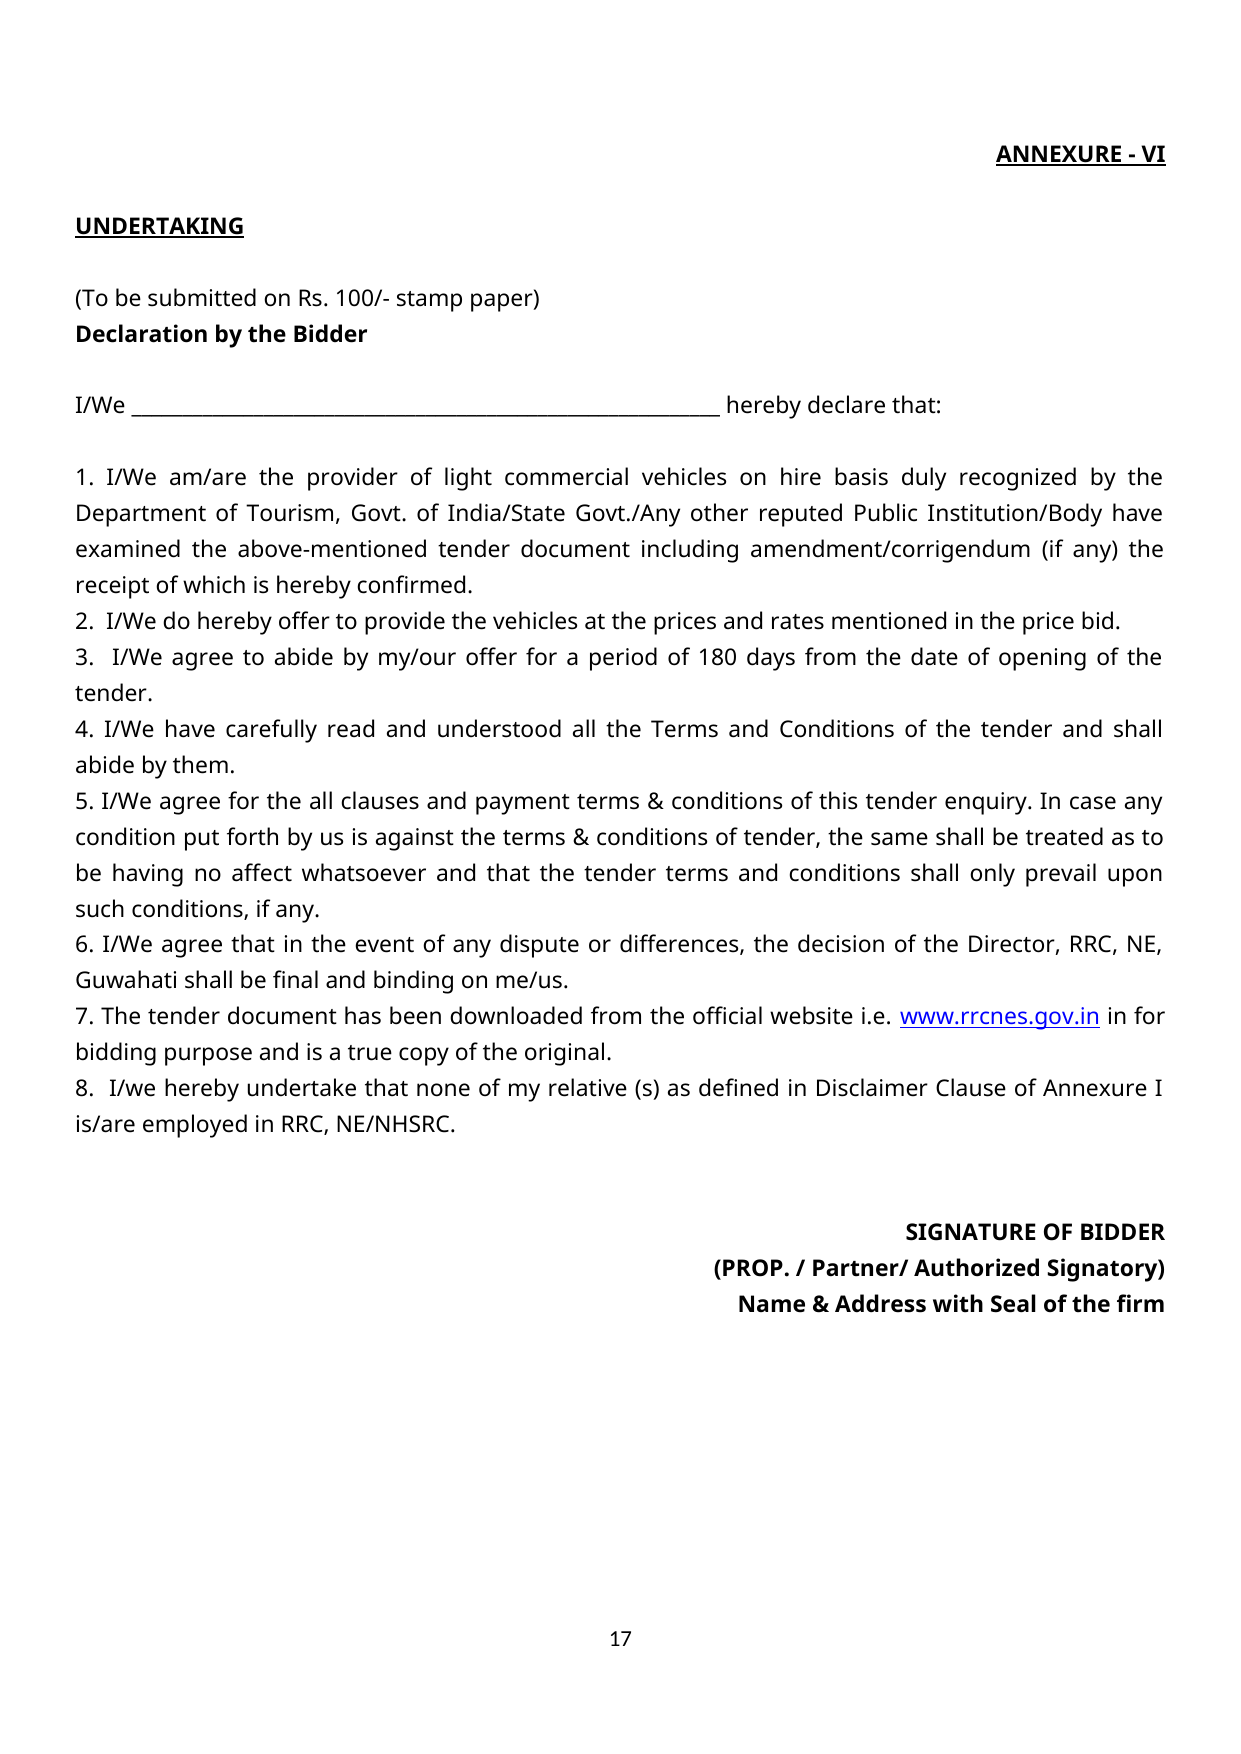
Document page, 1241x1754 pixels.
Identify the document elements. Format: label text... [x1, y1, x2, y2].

text ANNEXURE - VI [75, 138, 1165, 169]
text 2. I/We do hereby offer to provide the vehicles at the prices and rates mentioned in the price bid. [75, 605, 1165, 636]
text 4. I/We have carefully read and understood all the Terms and Conditions of the tender and shall abide by them. [75, 713, 1165, 780]
text 8. I/we hereby undertake that none of my relative (s) as defined in Disclaimer Clause of Annexure I is/are employed in RRC, NE/NHSRC. [75, 1072, 1165, 1139]
text 7. The tender document has been downloaded from the official website i.e. www.rrcnes.gov.in in for bidding purpose and is a true copy of the original. [75, 1000, 1165, 1067]
text 6. I/We agree that in the event of any dispute or differences, the decision of the Director, RRC, NE, Guwahati shall be final and binding on me/us. [75, 928, 1165, 996]
text Declaration by the Bidder [75, 317, 1165, 349]
text I/We __________________________________________________________ hereby declare that: [75, 389, 1165, 421]
text 1. I/We am/are the provider of light commercial vehicles on hire basis duly recognized by the Department of Tourism, Govt. of India/State Govt./Any other reputed Public Institution/Body have examined the above-mentioned tender document including amendment/corrigendum (if any) the receipt of which is hereby confirmed. [75, 461, 1165, 600]
text Name & Address with Seal of the firm [75, 1288, 1165, 1319]
text 5. I/We agree for the all clauses and payment terms & conditions of this tender enquiry. In case any condition put forth by us is against the terms & conditions of tender, the same shall be treated as to be having no affect whatsoever and that the tender terms and conditions shall only prevail upon such conditions, if any. [75, 785, 1165, 924]
text 3. I/We agree to abide by my/our offer for a period of 180 days from the date of opening of the tender. [75, 641, 1165, 708]
text (PROP. / Partner/ Authorized Signatory) [75, 1252, 1165, 1283]
text SIGNATURE OF BIDDER [75, 1216, 1165, 1247]
text UNDERTAKING [75, 210, 1165, 241]
text (To be submitted on Rs. 100/- stamp paper) [75, 282, 1165, 313]
